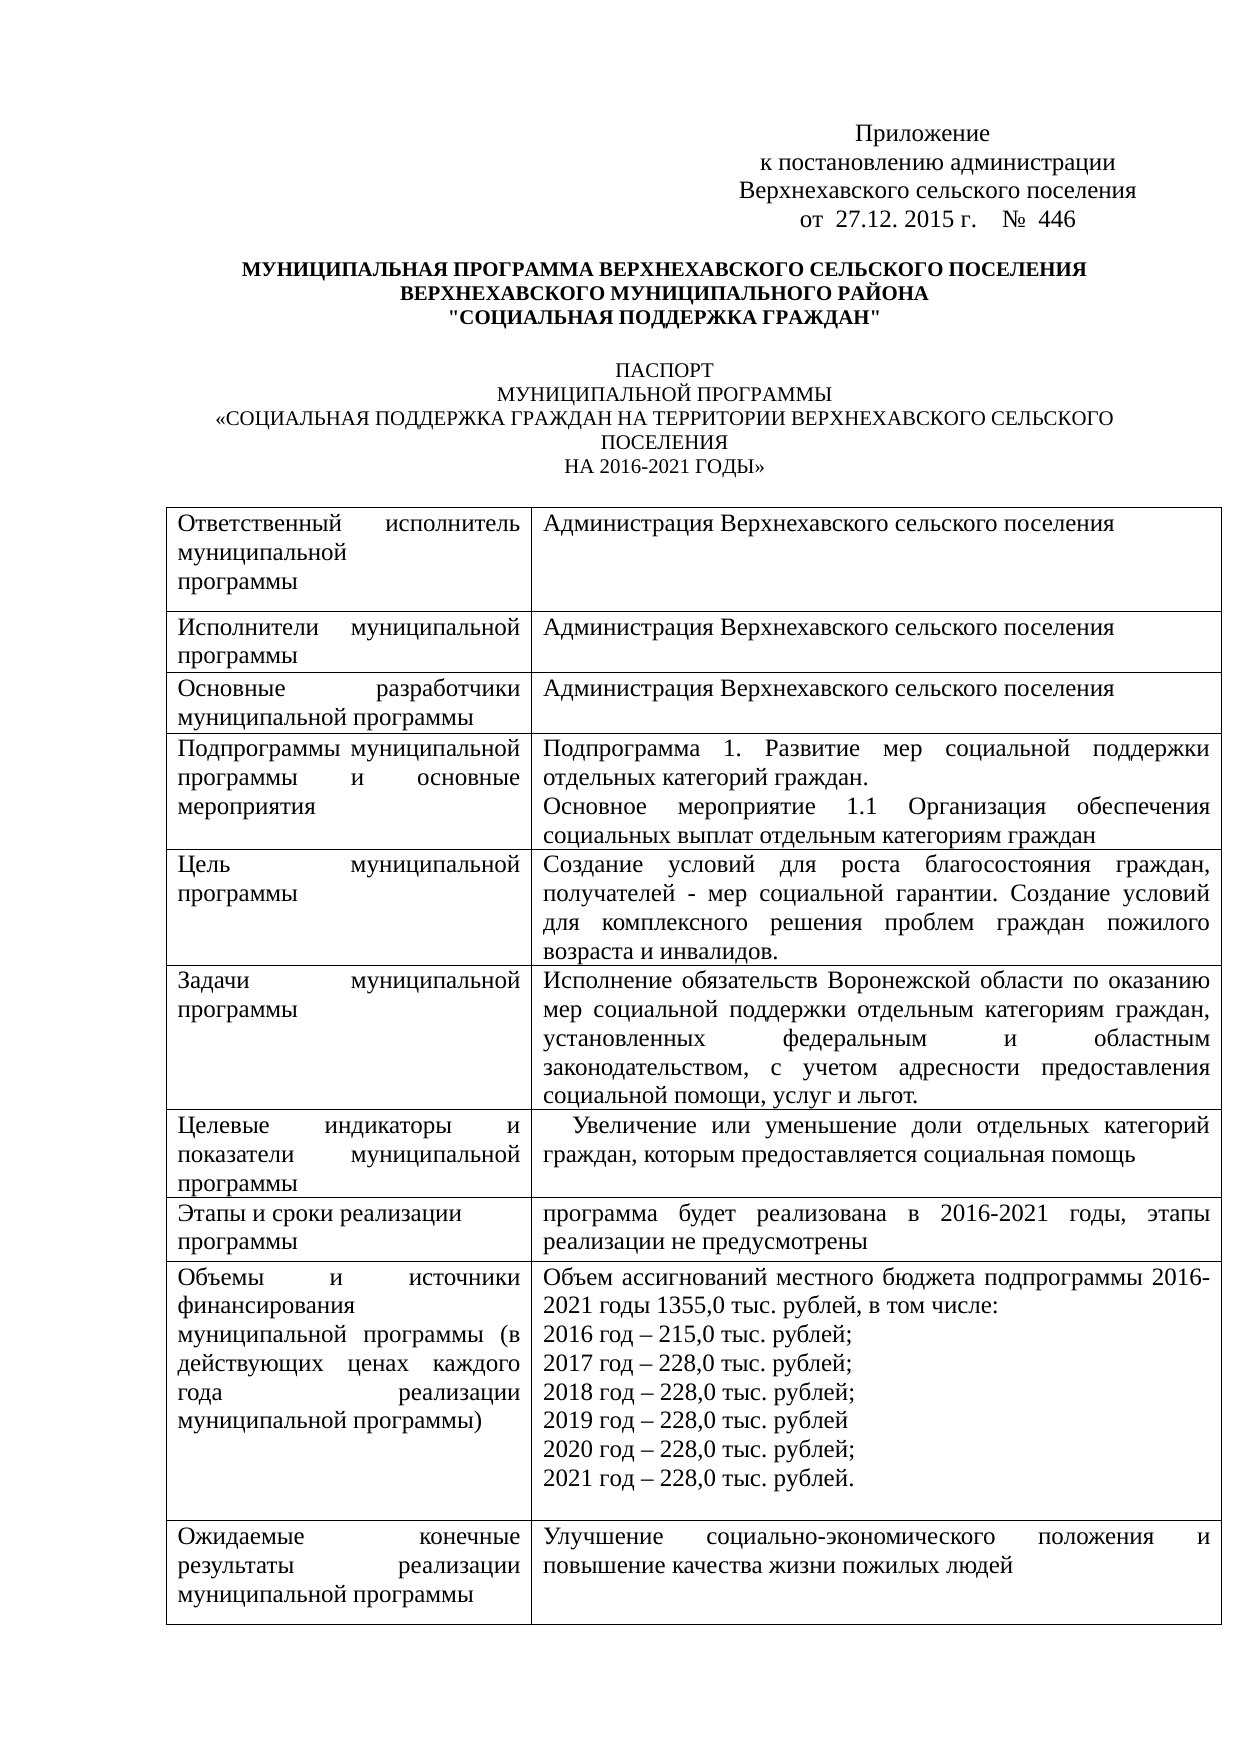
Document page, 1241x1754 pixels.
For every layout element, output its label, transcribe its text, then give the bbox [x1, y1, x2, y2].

table_cell Подпрограмма 1. Развитие мер социальной поддержки отдельных категорий граждан. Основное мероприятие 1.1 Организация обеспечения социальных выплат отдельным категориям граждан [532, 734, 1221, 848]
text МУНИЦИПАЛЬНАЯ ПРОГРАММА ВЕРХНЕХАВСКОГО СЕЛЬСКОГО ПОСЕЛЕНИЯ ВЕРХНЕХАВСКОГО МУНИЦИПАЛЬНОГО РАЙОНА [177, 257, 1152, 305]
text НА 2016-2021 ГОДЫ» [177, 454, 1152, 478]
table_header Ответственный исполнитель муниципальной программы [167, 508, 531, 611]
table_cell Этапы и сроки реализации программы [167, 1198, 531, 1261]
table_cell Ожидаемые конечные результаты реализации муниципальной программы [167, 1521, 531, 1624]
table_cell Объемы и источники финансирования муниципальной программы (в действующих ценах каждого года реализации муниципальной программы) [167, 1262, 531, 1520]
table_cell Улучшение социально-экономического положения и повышение качества жизни пожилых людей [532, 1521, 1221, 1624]
table_cell Создание условий для роста благосостояния граждан, получателей - мер социальной гарантии. Создание условий для комплексного решения проблем граждан пожилого возраста и инвалидов. [532, 850, 1221, 964]
table_cell Исполнение обязательств Воронежской области по оказанию мер социальной поддержки отдельным категориям граждан, установленных федеральным и областным законодательством, с учетом адресности предоставления социальной помощи, услуг и льгот. [532, 966, 1221, 1109]
table_cell Целевые индикаторы и показатели муниципальной программы [167, 1110, 531, 1197]
table_header Администрация Верхнехавского сельского поселения [532, 508, 1221, 611]
text Приложение к постановлению администрации Верхнехавского сельского поселения от 27.12. 2015 г. № 446 [693, 118, 1152, 233]
table_cell Цель муниципальной программы [167, 850, 531, 964]
table_cell Подпрограммы муниципальной программы и основные мероприятия [167, 734, 531, 848]
table_cell Основные разработчики муниципальной программы [167, 673, 531, 732]
text ПАСПОРТ [177, 358, 1152, 382]
table_cell Увеличение или уменьшение доли отдельных категорий граждан, которым предоставляется социальная помощь [532, 1110, 1221, 1197]
table_cell Исполнители муниципальной программы [167, 612, 531, 672]
table_cell Объем ассигнований местного бюджета подпрограммы 2016-2021 годы 1355,0 тыс. рублей, в том числе: 2016 год – 215,0 тыс. рублей; 2017 год – 228,0 тыс. рублей; 2018 год – 228,0 тыс. рублей; 2019 год – 228,0 тыс. рублей 2020 год – 228,0 тыс. рублей; 2021 год – 228,0 тыс. рублей. [532, 1262, 1221, 1520]
text МУНИЦИПАЛЬНОЙ ПРОГРАММЫ [177, 382, 1152, 406]
table_cell Администрация Верхнехавского сельского поселения [532, 673, 1221, 732]
table_cell Администрация Верхнехавского сельского поселения [532, 612, 1221, 672]
table_cell Задачи муниципальной программы [167, 966, 531, 1109]
text «СОЦИАЛЬНАЯ ПОДДЕРЖКА ГРАЖДАН НА ТЕРРИТОРИИ ВЕРХНЕХАВСКОГО СЕЛЬСКОГО ПОСЕЛЕНИЯ [177, 406, 1152, 454]
text "СОЦИАЛЬНАЯ ПОДДЕРЖКА ГРАЖДАН" [177, 305, 1152, 329]
table_cell программа будет реализована в 2016-2021 годы, этапы реализации не предусмотрены [532, 1198, 1221, 1261]
